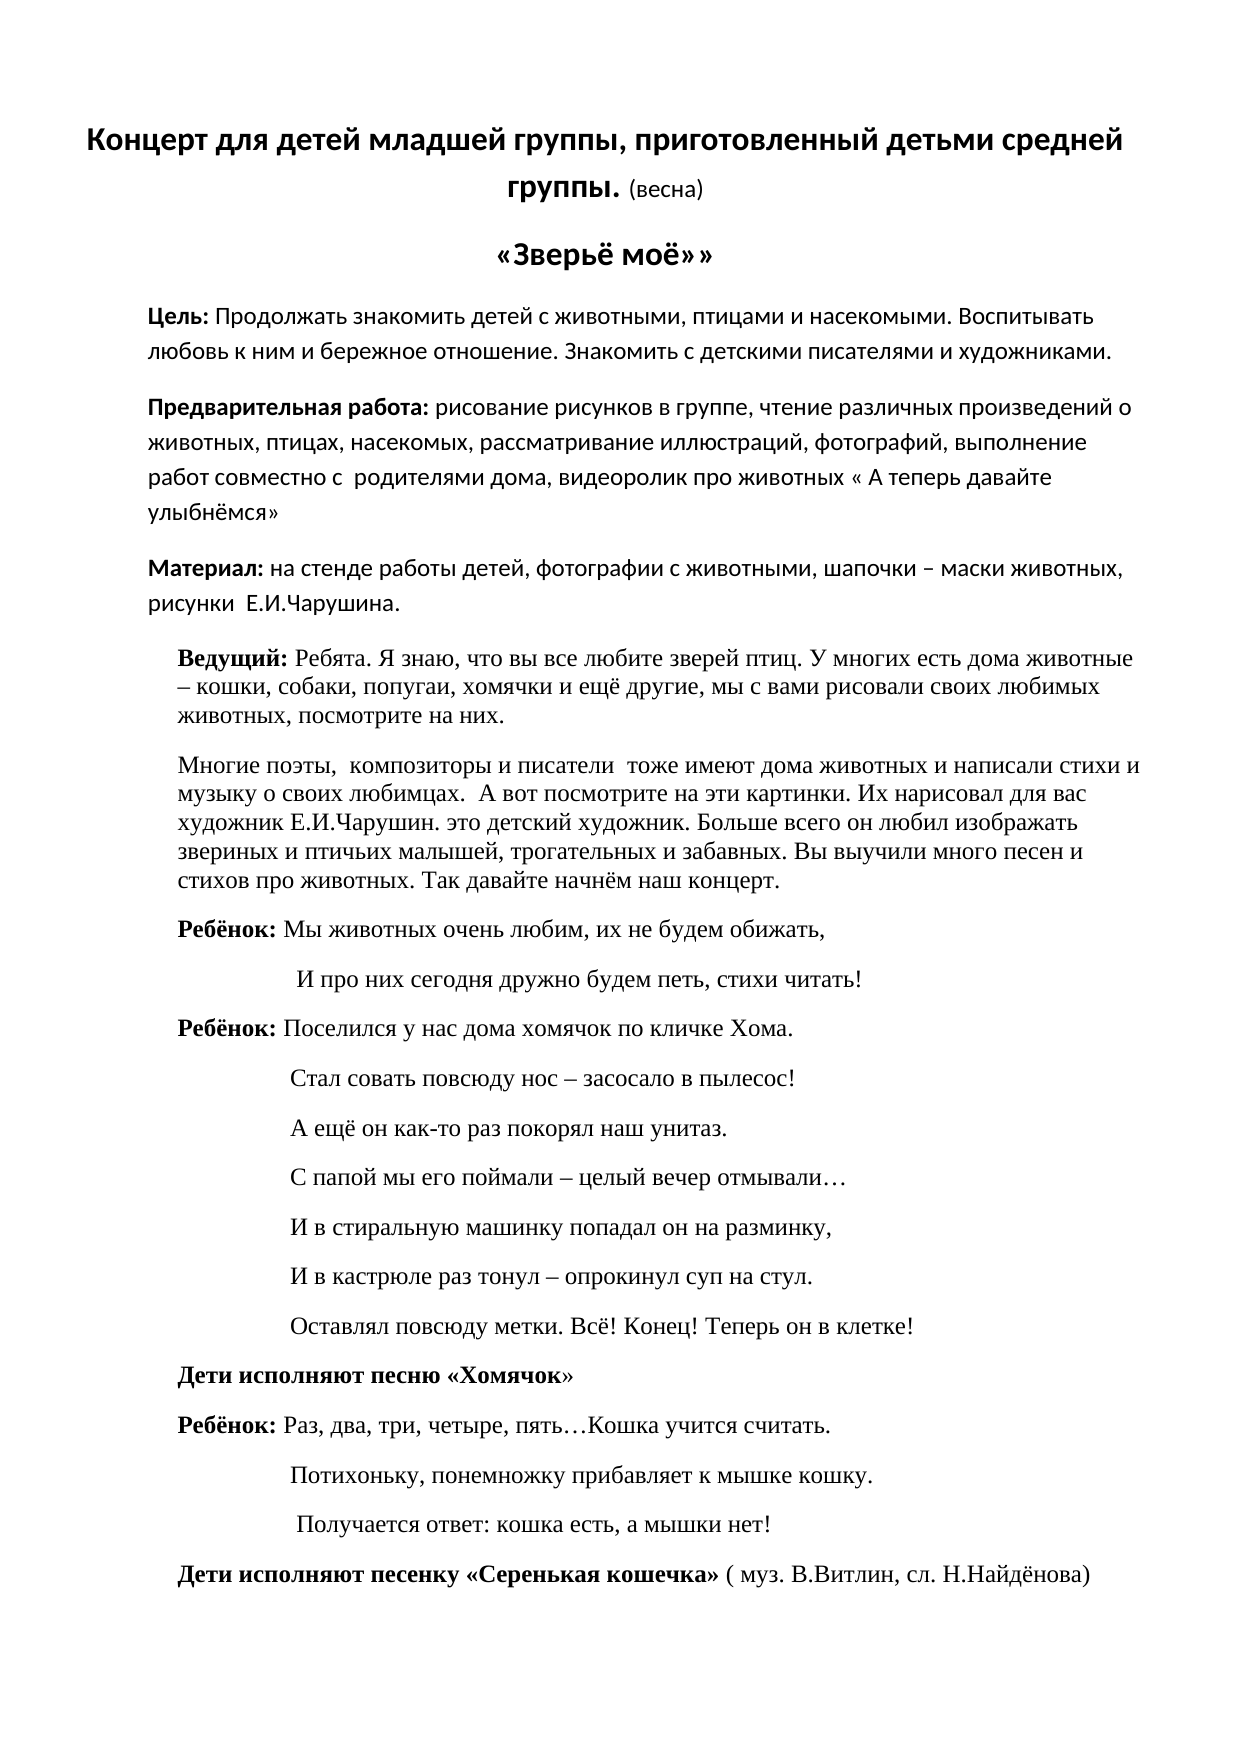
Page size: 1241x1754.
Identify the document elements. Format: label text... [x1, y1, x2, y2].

text И про них сегодня дружно будем петь, стихи читать! [177, 964, 1152, 993]
text Потихоньку, понемножку прибавляет к мышке кошку. [177, 1460, 1152, 1488]
text И в стиральную машинку попадал он на разминку, [177, 1212, 1152, 1241]
text Ведущий: Ребята. Я знаю, что вы все любите зверей птиц. У многих есть дома животные – кошки, собаки, попугаи, хомячки и ещё другие, мы с вами рисовали своих любимых животных, посмотрите на них. [177, 643, 1152, 729]
text «Зверьё моё»» [59, 232, 1152, 273]
text С папой мы его поймали – целый вечер отмывали… [177, 1162, 1152, 1191]
text Стал совать повсюду нос – засосало в пылесос! [177, 1063, 1152, 1092]
text Оставлял повсюду метки. Всё! Конец! Теперь он в клетке! [177, 1311, 1152, 1340]
text Дети исполняют песню «Хомячок» [177, 1361, 1152, 1389]
text Материал: на стенде работы детей, фотографии с животными, шапочки – маски животных, рисунки Е.И.Чарушина. [148, 552, 1152, 617]
text Ребёнок: Поселился у нас дома хомячок по кличке Хома. [177, 1013, 1152, 1042]
text Ребёнок: Раз, два, три, четыре, пять…Кошка учится считать. [177, 1410, 1152, 1439]
text Ребёнок: Мы животных очень любим, их не будем обижать, [177, 914, 1152, 943]
text Получается ответ: кошка есть, а мышки нет! [177, 1509, 1152, 1538]
text Предварительная работа: рисование рисунков в группе, чтение различных произведений о животных, птицах, насекомых, рассматривание иллюстраций, фотографий, выполнение работ совместно с родителями дома, видеоролик про животных « А теперь давайте улыбнёмся» [148, 391, 1152, 526]
text Концерт для детей младшей группы, приготовленный детьми средней группы. (весна) [59, 118, 1152, 206]
text И в кастрюле раз тонул – опрокинул суп на стул. [177, 1261, 1152, 1290]
text Дети исполняют песенку «Серенькая кошечка» ( муз. В.Витлин, сл. Н.Найдёнова) [177, 1559, 1152, 1588]
text А ещё он как-то раз покорял наш унитаз. [177, 1113, 1152, 1141]
text Многие поэты, композиторы и писатели тоже имеют дома животных и написали стихи и музыку о своих любимцах. А вот посмотрите на эти картинки. Их нарисовал для вас художник Е.И.Чарушин. это детский художник. Больше всего он любил изображать звериных и птичьих малышей, трогательных и забавных. Вы выучили много песен и стихов про животных. Так давайте начнём наш концерт. [177, 750, 1152, 893]
text Цель: Продолжать знакомить детей с животными, птицами и насекомыми. Воспитывать любовь к ним и бережное отношение. Знакомить с детскими писателями и художниками. [148, 300, 1152, 366]
